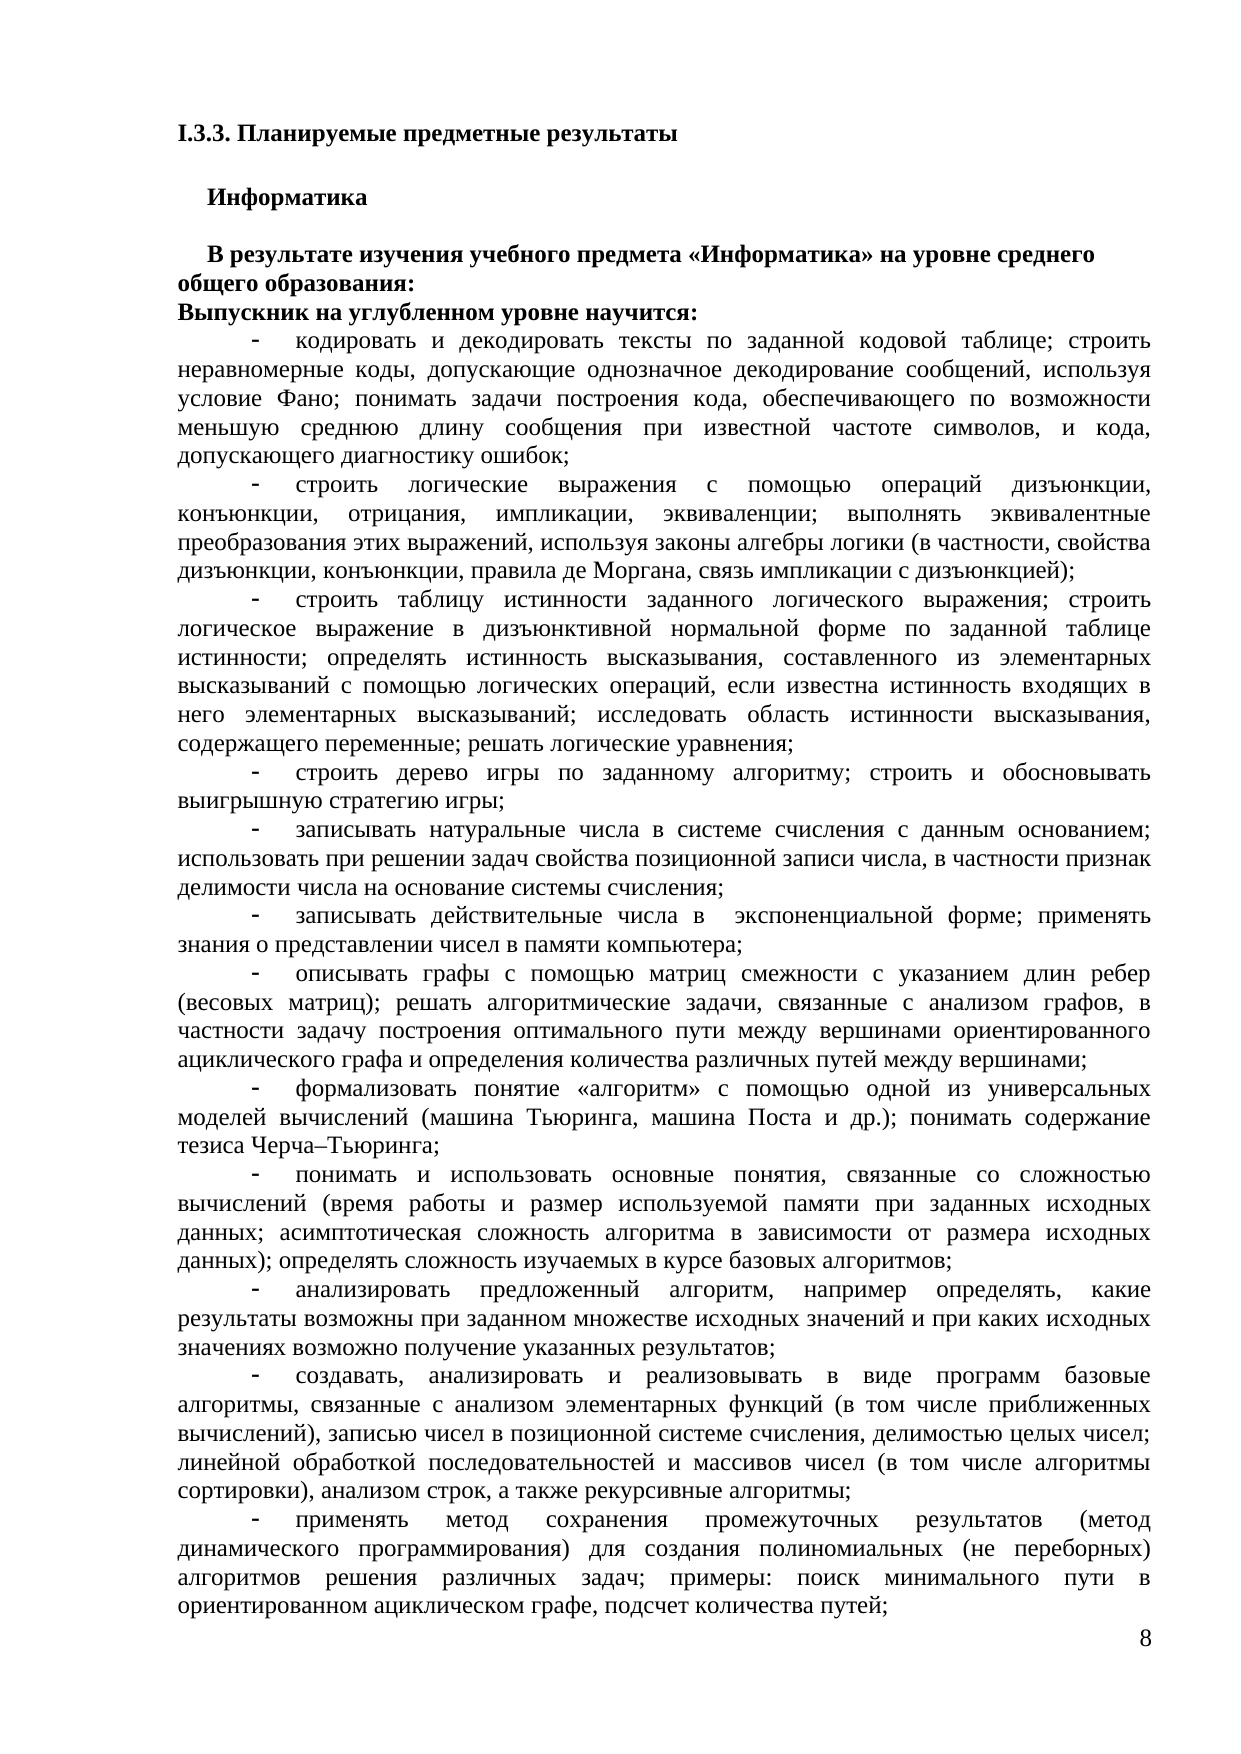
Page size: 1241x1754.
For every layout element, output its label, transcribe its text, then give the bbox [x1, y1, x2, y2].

list записывать действительные числа в экспоненциальной форме; применять знания о представлении чисел в памяти компьютера; [177, 901, 1152, 958]
list применять метод сохранения промежуточных результатов (метод динамического программирования) для создания полиномиальных (не переборных) алгоритмов решения различных задач; примеры: поиск минимального пути в ориентированном ациклическом графе, подсчет количества путей; [177, 1504, 1152, 1619]
list строить логические выражения с помощью операций дизъюнкции, конъюнкции, отрицания, импликации, эквиваленции; выполнять эквивалентные преобразования этих выражений, используя законы алгебры логики (в частности, свойства дизъюнкции, конъюнкции, правила де Моргана, связь импликации с дизъюнкцией); [177, 469, 1152, 584]
list записывать натуральные числа в системе счисления с данным основанием; использовать при решении задач свойства позиционной записи числа, в частности признак делимости числа на основание системы счисления; [177, 814, 1152, 901]
list строить таблицу истинности заданного логического выражения; строить логическое выражение в дизъюнктивной нормальной форме по заданной таблице истинности; определять истинность высказывания, составленного из элементарных высказываний с помощью логических операций, если известна истинность входящих в него элементарных высказываний; исследовать область истинности высказывания, содержащего переменные; решать логические уравнения; [177, 584, 1152, 757]
list описывать графы с помощью матриц смежности с указанием длин ребер (весовых матриц); решать алгоритмические задачи, связанные с анализом графов, в частности задачу построения оптимального пути между вершинами ориентированного ациклического графа и определения количества различных путей между вершинами; [177, 958, 1152, 1073]
list кодировать и декодировать тексты по заданной кодовой таблице; строить неравномерные коды, допускающие однозначное декодирование сообщений, используя условие Фано; понимать задачи построения кода, обеспечивающего по возможности меньшую среднюю длину сообщения при известной частоте символов, и кода, допускающего диагностику ошибок; [177, 326, 1152, 469]
text Информатика [177, 182, 1152, 211]
text В результате изучения учебного предмета «Информатика» на уровне среднего общего образования: [177, 239, 1152, 297]
list создавать, анализировать и реализовывать в виде программ базовые алгоритмы, связанные с анализом элементарных функций (в том числе приближенных вычислений), записью чисел в позиционной системе счисления, делимостью целых чисел; линейной обработкой последовательностей и массивов чисел (в том числе алгоритмы сортировки), анализом строк, а также рекурсивные алгоритмы; [177, 1361, 1152, 1504]
subtitle I.3.3. Планируемые предметные результаты [177, 118, 1152, 147]
list понимать и использовать основные понятия, связанные со сложностью вычислений (время работы и размер используемой памяти при заданных исходных данных; асимптотическая сложность алгоритма в зависимости от размера исходных данных); определять сложность изучаемых в курсе базовых алгоритмов; [177, 1159, 1152, 1274]
text Выпускник на углубленном уровне научится: [177, 297, 1152, 326]
list формализовать понятие «алгоритм» с помощью одной из универсальных моделей вычислений (машина Тьюринга, машина Поста и др.); понимать содержание тезиса Черча–Тьюринга; [177, 1073, 1152, 1159]
list анализировать предложенный алгоритм, например определять, какие результаты возможны при заданном множестве исходных значений и при каких исходных значениях возможно получение указанных результатов; [177, 1274, 1152, 1361]
list строить дерево игры по заданному алгоритму; строить и обосновывать выигрышную стратегию игры; [177, 757, 1152, 814]
